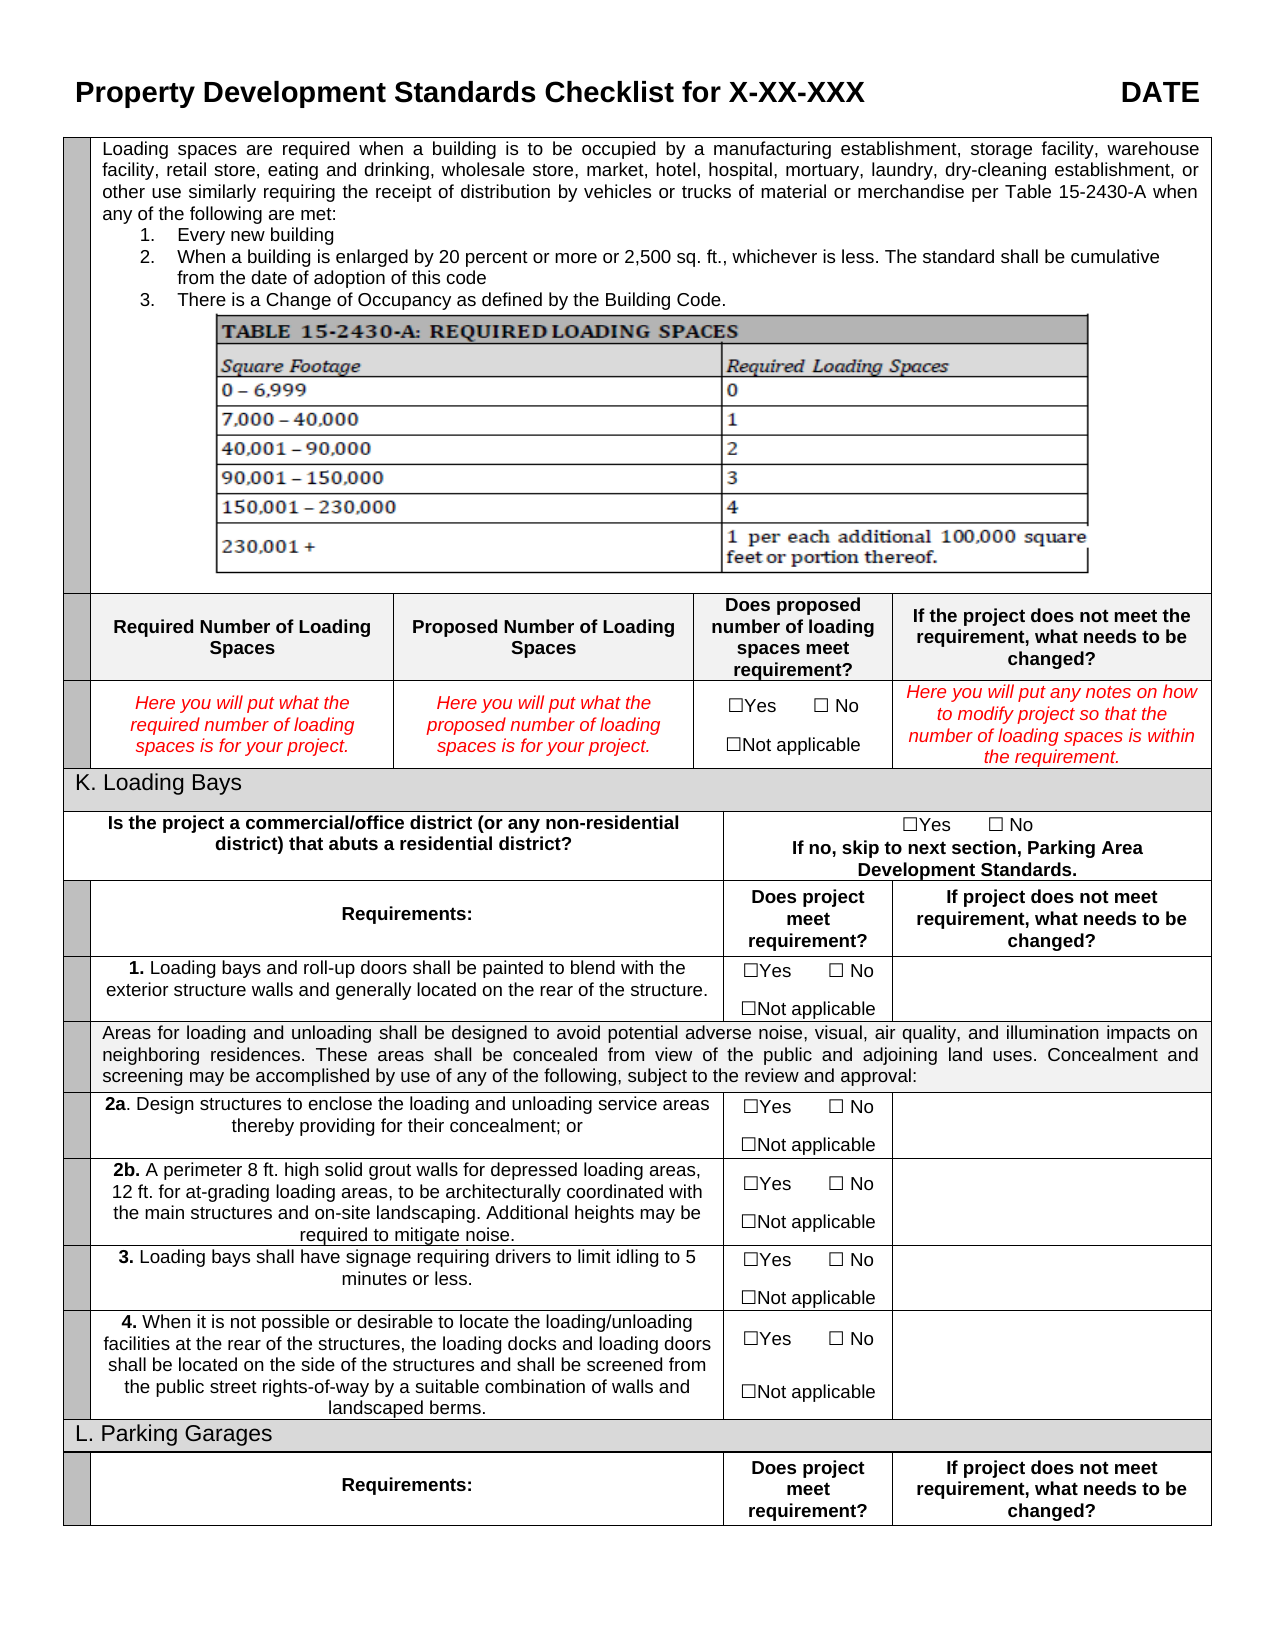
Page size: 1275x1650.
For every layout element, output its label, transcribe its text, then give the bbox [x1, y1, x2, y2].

table_cell Yes No Not applicable [694, 681, 892, 768]
table_cell Yes No Not applicable [724, 1093, 892, 1158]
table_cell [893, 1159, 1211, 1245]
table_cell Here you will put what the required number of loading spaces is for your project. [91, 681, 393, 768]
table_cell Required Number of Loading Spaces [91, 594, 393, 680]
table_cell 3. Loading bays shall have signage requiring drivers to limit idling to 5 minutes or less. [91, 1246, 723, 1310]
table_cell [64, 138, 90, 593]
table_cell [64, 881, 90, 956]
table_cell If project does not meet requirement, what needs to be changed? [893, 1453, 1211, 1525]
table_cell [64, 1093, 90, 1158]
table_cell K. Loading Bays [64, 769, 1211, 811]
table_cell 4. When it is not possible or desirable to locate the loading/unloading facilities at the rear of the structures, the loading docks and loading doors shall be located on the side of the structures and shall be screened from the public street rights-of-way by a suitable combination of walls and landscaped berms. [91, 1311, 723, 1419]
table_cell Loading spaces are required when a building is to be occupied by a manufacturing establishment, storage facility, warehouse facility, retail store, eating and drinking, wholesale store, market, hotel, hospital, mortuary, laundry, dry-cleaning establishment, or other use similarly requiring the receipt of distribution by vehicles or trucks of material or merchandise per Table 15-2430-A when any of the following are met: Every new building When a building is enlarged by 20 percent or more or 2,500 sq. ft., whichever is less. The standard shall be cumulative from the date of adoption of this code There is a Change of Occupancy as defined by the Building Code. [91, 138, 1211, 593]
table_cell 2a. Design structures to enclose the loading and unloading service areas thereby providing for their concealment; or [91, 1093, 723, 1158]
table_cell Areas for loading and unloading shall be designed to avoid potential adverse noise, visual, air quality, and illumination impacts on neighboring residences. These areas shall be concealed from view of the public and adjoining land uses. Concealment and screening may be accomplished by use of any of the following, subject to the review and approval: [91, 1022, 1211, 1092]
table_cell Yes No Not applicable [724, 957, 892, 1021]
table_cell Proposed Number of Loading Spaces [394, 594, 693, 680]
table_cell Does proposed number of loading spaces meet requirement? [694, 594, 892, 680]
table_cell 1. Loading bays and roll-up doors shall be painted to blend with the exterior structure walls and generally located on the rear of the structure. [91, 957, 723, 1021]
table_cell [64, 1022, 90, 1092]
table_cell [64, 1246, 90, 1310]
table_cell [64, 681, 90, 768]
picture [210, 310, 1092, 586]
table_cell If project does not meet requirement, what needs to be changed? [893, 881, 1211, 956]
table_cell [64, 1159, 90, 1245]
table_cell Requirements: [91, 1453, 723, 1525]
table_cell [893, 957, 1211, 1021]
table_cell Requirements: [91, 881, 723, 956]
table_cell If the project does not meet the requirement, what needs to be changed? [893, 594, 1211, 680]
table_cell Does project meet requirement? [724, 1453, 892, 1525]
table_cell Yes No Not applicable [724, 1246, 892, 1310]
table_cell [64, 594, 90, 680]
table_cell Here you will put what the proposed number of loading spaces is for your project. [394, 681, 693, 768]
table_cell [893, 1311, 1211, 1419]
table_cell Is the project a commercial/office district (or any non-residential district) that abuts a residential district? [64, 812, 723, 880]
table_cell [893, 1093, 1211, 1158]
table_cell [64, 1453, 90, 1525]
table_cell [64, 957, 90, 1021]
table_cell Yes No Not applicable [724, 1311, 892, 1419]
table_cell L. Parking Garages [64, 1420, 1211, 1451]
table_cell 2b. A perimeter 8 ft. high solid grout walls for depressed loading areas, 12 ft. for at-grading loading areas, to be architecturally coordinated with the main structures and on-site landscaping. Additional heights may be required to mitigate noise. [91, 1159, 723, 1245]
table_cell Here you will put any notes on how to modify project so that the number of loading spaces is within the requirement. [893, 681, 1211, 768]
table_cell Yes No If no, skip to next section, Parking Area Development Standards. [724, 812, 1211, 880]
table_cell [893, 1246, 1211, 1310]
table_cell [64, 1311, 90, 1419]
table_cell Yes No Not applicable [724, 1159, 892, 1245]
table_cell Does project meet requirement? [724, 881, 892, 956]
